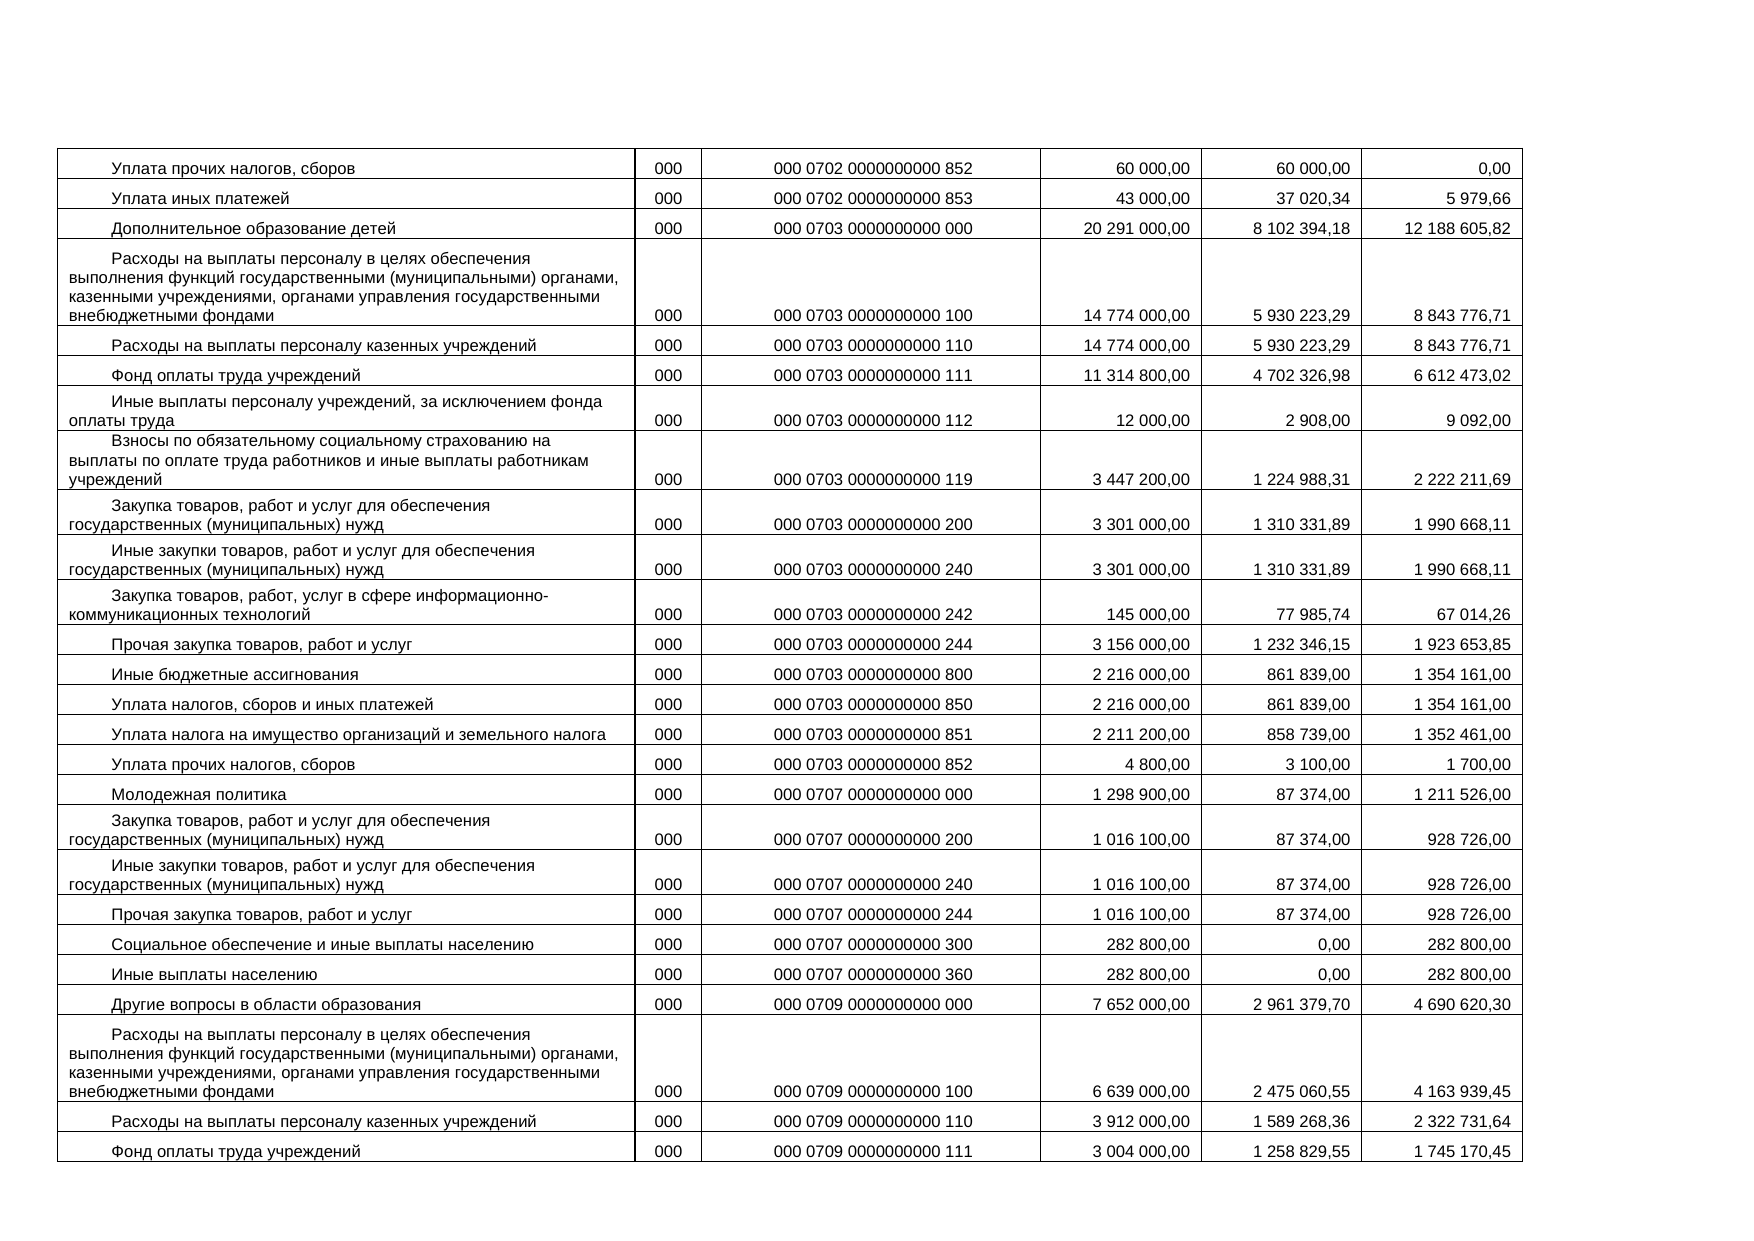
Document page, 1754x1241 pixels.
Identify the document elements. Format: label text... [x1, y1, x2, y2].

table_cell 87 374,00 [1202, 895, 1361, 924]
table_cell 000 [636, 356, 701, 385]
table_cell 000 0703 0000000000 240 [702, 535, 1040, 579]
table_cell 4 690 620,30 [1362, 985, 1522, 1014]
table_cell 000 [636, 535, 701, 579]
table_cell 000 0703 0000000000 100 [702, 239, 1040, 325]
table_cell 000 0709 0000000000 100 [702, 1015, 1040, 1101]
table_cell 000 0703 0000000000 110 [702, 326, 1040, 355]
table_cell 282 800,00 [1362, 925, 1522, 954]
table_cell 1 990 668,11 [1362, 490, 1522, 534]
table_cell 000 [636, 1015, 701, 1101]
table_cell 3 004 000,00 [1041, 1132, 1201, 1161]
table_cell 000 [636, 239, 701, 325]
table_cell 000 [636, 490, 701, 534]
table_cell Иные закупки товаров, работ и услуг для обеспечения государственных (муниципальных) нужд [58, 850, 634, 894]
table_cell 861 839,00 [1202, 685, 1361, 714]
table_cell 000 [636, 715, 701, 744]
table_cell 000 [636, 775, 701, 804]
table_cell Закупка товаров, работ и услуг для обеспечения государственных (муниципальных) нужд [58, 490, 634, 534]
table_cell Расходы на выплаты персоналу в целях обеспечения выполнения функций государственными (муниципальными) органами, казенными учреждениями, органами управления государственными внебюджетными фондами [58, 239, 634, 325]
table_cell Молодежная политика [58, 775, 634, 804]
table_cell Иные бюджетные ассигнования [58, 655, 634, 684]
table_cell Взносы по обязательному социальному страхованию на выплаты по оплате труда работников и иные выплаты работникам учреждений [58, 431, 634, 489]
table_cell Закупка товаров, работ, услуг в сфере информационно-коммуникационных технологий [58, 580, 634, 624]
table_cell 000 [636, 955, 701, 984]
table_cell 000 [636, 1102, 701, 1131]
table_cell 000 0703 0000000000 244 [702, 625, 1040, 654]
table_cell 000 0702 0000000000 853 [702, 179, 1040, 208]
table_cell 000 0707 0000000000 200 [702, 805, 1040, 849]
table_cell 1 700,00 [1362, 745, 1522, 774]
table_cell 000 0703 0000000000 119 [702, 431, 1040, 489]
table_cell 000 [636, 625, 701, 654]
table_cell 861 839,00 [1202, 655, 1361, 684]
table_cell 000 0703 0000000000 200 [702, 490, 1040, 534]
table_cell Закупка товаров, работ и услуг для обеспечения государственных (муниципальных) нужд [58, 805, 634, 849]
table_cell 0,00 [1202, 955, 1361, 984]
table_cell 000 [636, 985, 701, 1014]
table_cell 000 [636, 895, 701, 924]
table_cell 1 923 653,85 [1362, 625, 1522, 654]
table_cell 000 [636, 850, 701, 894]
table_cell 87 374,00 [1202, 775, 1361, 804]
table_cell 000 [636, 326, 701, 355]
table_cell 5 930 223,29 [1202, 326, 1361, 355]
table_cell 11 314 800,00 [1041, 356, 1201, 385]
table_cell 000 0703 0000000000 850 [702, 685, 1040, 714]
table_cell 000 [636, 431, 701, 489]
table_cell 1 990 668,11 [1362, 535, 1522, 579]
table_cell 37 020,34 [1202, 179, 1361, 208]
table_cell 000 0703 0000000000 800 [702, 655, 1040, 684]
table_cell 2 222 211,69 [1362, 431, 1522, 489]
table_cell 8 843 776,71 [1362, 326, 1522, 355]
table_cell 000 0703 0000000000 852 [702, 745, 1040, 774]
table_cell Уплата прочих налогов, сборов [58, 149, 634, 178]
table_cell 8 102 394,18 [1202, 209, 1361, 238]
table_cell 4 163 939,45 [1362, 1015, 1522, 1101]
table_cell 928 726,00 [1362, 805, 1522, 849]
table_cell 1 745 170,45 [1362, 1132, 1522, 1161]
table_cell 1 310 331,89 [1202, 490, 1361, 534]
table_cell 3 912 000,00 [1041, 1102, 1201, 1131]
table_cell 1 211 526,00 [1362, 775, 1522, 804]
table_cell 3 447 200,00 [1041, 431, 1201, 489]
table_cell 000 0707 0000000000 240 [702, 850, 1040, 894]
table_cell 000 [636, 386, 701, 430]
table_cell 1 232 346,15 [1202, 625, 1361, 654]
table_cell 928 726,00 [1362, 895, 1522, 924]
table_cell 6 612 473,02 [1362, 356, 1522, 385]
table_cell 000 0709 0000000000 111 [702, 1132, 1040, 1161]
table_cell Фонд оплаты труда учреждений [58, 1132, 634, 1161]
table_cell Прочая закупка товаров, работ и услуг [58, 625, 634, 654]
table_cell 000 [636, 149, 701, 178]
table_cell 1 589 268,36 [1202, 1102, 1361, 1131]
table_cell 4 702 326,98 [1202, 356, 1361, 385]
table_cell 3 301 000,00 [1041, 535, 1201, 579]
table_cell 000 [636, 745, 701, 774]
table_cell 928 726,00 [1362, 850, 1522, 894]
table_cell 0,00 [1362, 149, 1522, 178]
table_cell 1 258 829,55 [1202, 1132, 1361, 1161]
table_cell 1 016 100,00 [1041, 805, 1201, 849]
table_cell 2 322 731,64 [1362, 1102, 1522, 1131]
table_cell 1 224 988,31 [1202, 431, 1361, 489]
table_cell 20 291 000,00 [1041, 209, 1201, 238]
table_cell 0,00 [1202, 925, 1361, 954]
table_cell 3 156 000,00 [1041, 625, 1201, 654]
table_cell Расходы на выплаты персоналу казенных учреждений [58, 1102, 634, 1131]
table_cell 43 000,00 [1041, 179, 1201, 208]
table_cell 3 100,00 [1202, 745, 1361, 774]
table_cell 14 774 000,00 [1041, 239, 1201, 325]
table_cell 9 092,00 [1362, 386, 1522, 430]
table_cell 87 374,00 [1202, 850, 1361, 894]
table_cell 000 0703 0000000000 000 [702, 209, 1040, 238]
table_cell Уплата иных платежей [58, 179, 634, 208]
table_cell 2 211 200,00 [1041, 715, 1201, 744]
table_cell 000 0703 0000000000 242 [702, 580, 1040, 624]
table_cell Иные закупки товаров, работ и услуг для обеспечения государственных (муниципальных) нужд [58, 535, 634, 579]
table_cell 000 0707 0000000000 300 [702, 925, 1040, 954]
table_cell 000 0702 0000000000 852 [702, 149, 1040, 178]
table_cell 000 0707 0000000000 000 [702, 775, 1040, 804]
table_cell 2 216 000,00 [1041, 685, 1201, 714]
table_cell Расходы на выплаты персоналу в целях обеспечения выполнения функций государственными (муниципальными) органами, казенными учреждениями, органами управления государственными внебюджетными фондами [58, 1015, 634, 1101]
table_cell Уплата налога на имущество организаций и земельного налога [58, 715, 634, 744]
table_cell 67 014,26 [1362, 580, 1522, 624]
table_cell 12 000,00 [1041, 386, 1201, 430]
table_cell 2 475 060,55 [1202, 1015, 1361, 1101]
table_cell 000 [636, 655, 701, 684]
table_cell Расходы на выплаты персоналу казенных учреждений [58, 326, 634, 355]
table_cell 4 800,00 [1041, 745, 1201, 774]
table_cell 1 354 161,00 [1362, 655, 1522, 684]
table_cell 7 652 000,00 [1041, 985, 1201, 1014]
table_cell 000 0703 0000000000 111 [702, 356, 1040, 385]
table_cell 000 [636, 805, 701, 849]
table_cell 1 354 161,00 [1362, 685, 1522, 714]
table_cell 858 739,00 [1202, 715, 1361, 744]
table_cell 3 301 000,00 [1041, 490, 1201, 534]
table_cell 1 310 331,89 [1202, 535, 1361, 579]
table_cell 145 000,00 [1041, 580, 1201, 624]
table_cell Иные выплаты населению [58, 955, 634, 984]
table_cell 000 [636, 580, 701, 624]
table_cell 60 000,00 [1202, 149, 1361, 178]
table_cell 000 [636, 685, 701, 714]
table_cell Уплата налогов, сборов и иных платежей [58, 685, 634, 714]
table_cell Социальное обеспечение и иные выплаты населению [58, 925, 634, 954]
table_cell 000 [636, 179, 701, 208]
table_cell 60 000,00 [1041, 149, 1201, 178]
table_cell 000 [636, 209, 701, 238]
table_cell 2 961 379,70 [1202, 985, 1361, 1014]
table_cell 000 0707 0000000000 360 [702, 955, 1040, 984]
table_cell 77 985,74 [1202, 580, 1361, 624]
table_cell 14 774 000,00 [1041, 326, 1201, 355]
table_cell 000 [636, 925, 701, 954]
table_cell 12 188 605,82 [1362, 209, 1522, 238]
table_cell 282 800,00 [1041, 955, 1201, 984]
table_cell Другие вопросы в области образования [58, 985, 634, 1014]
table_cell 282 800,00 [1362, 955, 1522, 984]
table_cell 6 639 000,00 [1041, 1015, 1201, 1101]
table_cell 282 800,00 [1041, 925, 1201, 954]
table_cell 5 930 223,29 [1202, 239, 1361, 325]
table_cell 2 216 000,00 [1041, 655, 1201, 684]
table_cell 000 [636, 1132, 701, 1161]
table_cell 1 352 461,00 [1362, 715, 1522, 744]
table_cell 000 0709 0000000000 110 [702, 1102, 1040, 1131]
table_cell 1 016 100,00 [1041, 850, 1201, 894]
table_cell 000 0703 0000000000 112 [702, 386, 1040, 430]
table_cell 8 843 776,71 [1362, 239, 1522, 325]
table_cell 000 0709 0000000000 000 [702, 985, 1040, 1014]
table_cell 2 908,00 [1202, 386, 1361, 430]
table_cell 000 0703 0000000000 851 [702, 715, 1040, 744]
table_cell 1 298 900,00 [1041, 775, 1201, 804]
table_cell 1 016 100,00 [1041, 895, 1201, 924]
table_cell Дополнительное образование детей [58, 209, 634, 238]
table_cell 000 0707 0000000000 244 [702, 895, 1040, 924]
table_cell 5 979,66 [1362, 179, 1522, 208]
table_cell Прочая закупка товаров, работ и услуг [58, 895, 634, 924]
table_cell Иные выплаты персоналу учреждений, за исключением фонда оплаты труда [58, 386, 634, 430]
table_cell Уплата прочих налогов, сборов [58, 745, 634, 774]
table_cell Фонд оплаты труда учреждений [58, 356, 634, 385]
table_cell 87 374,00 [1202, 805, 1361, 849]
